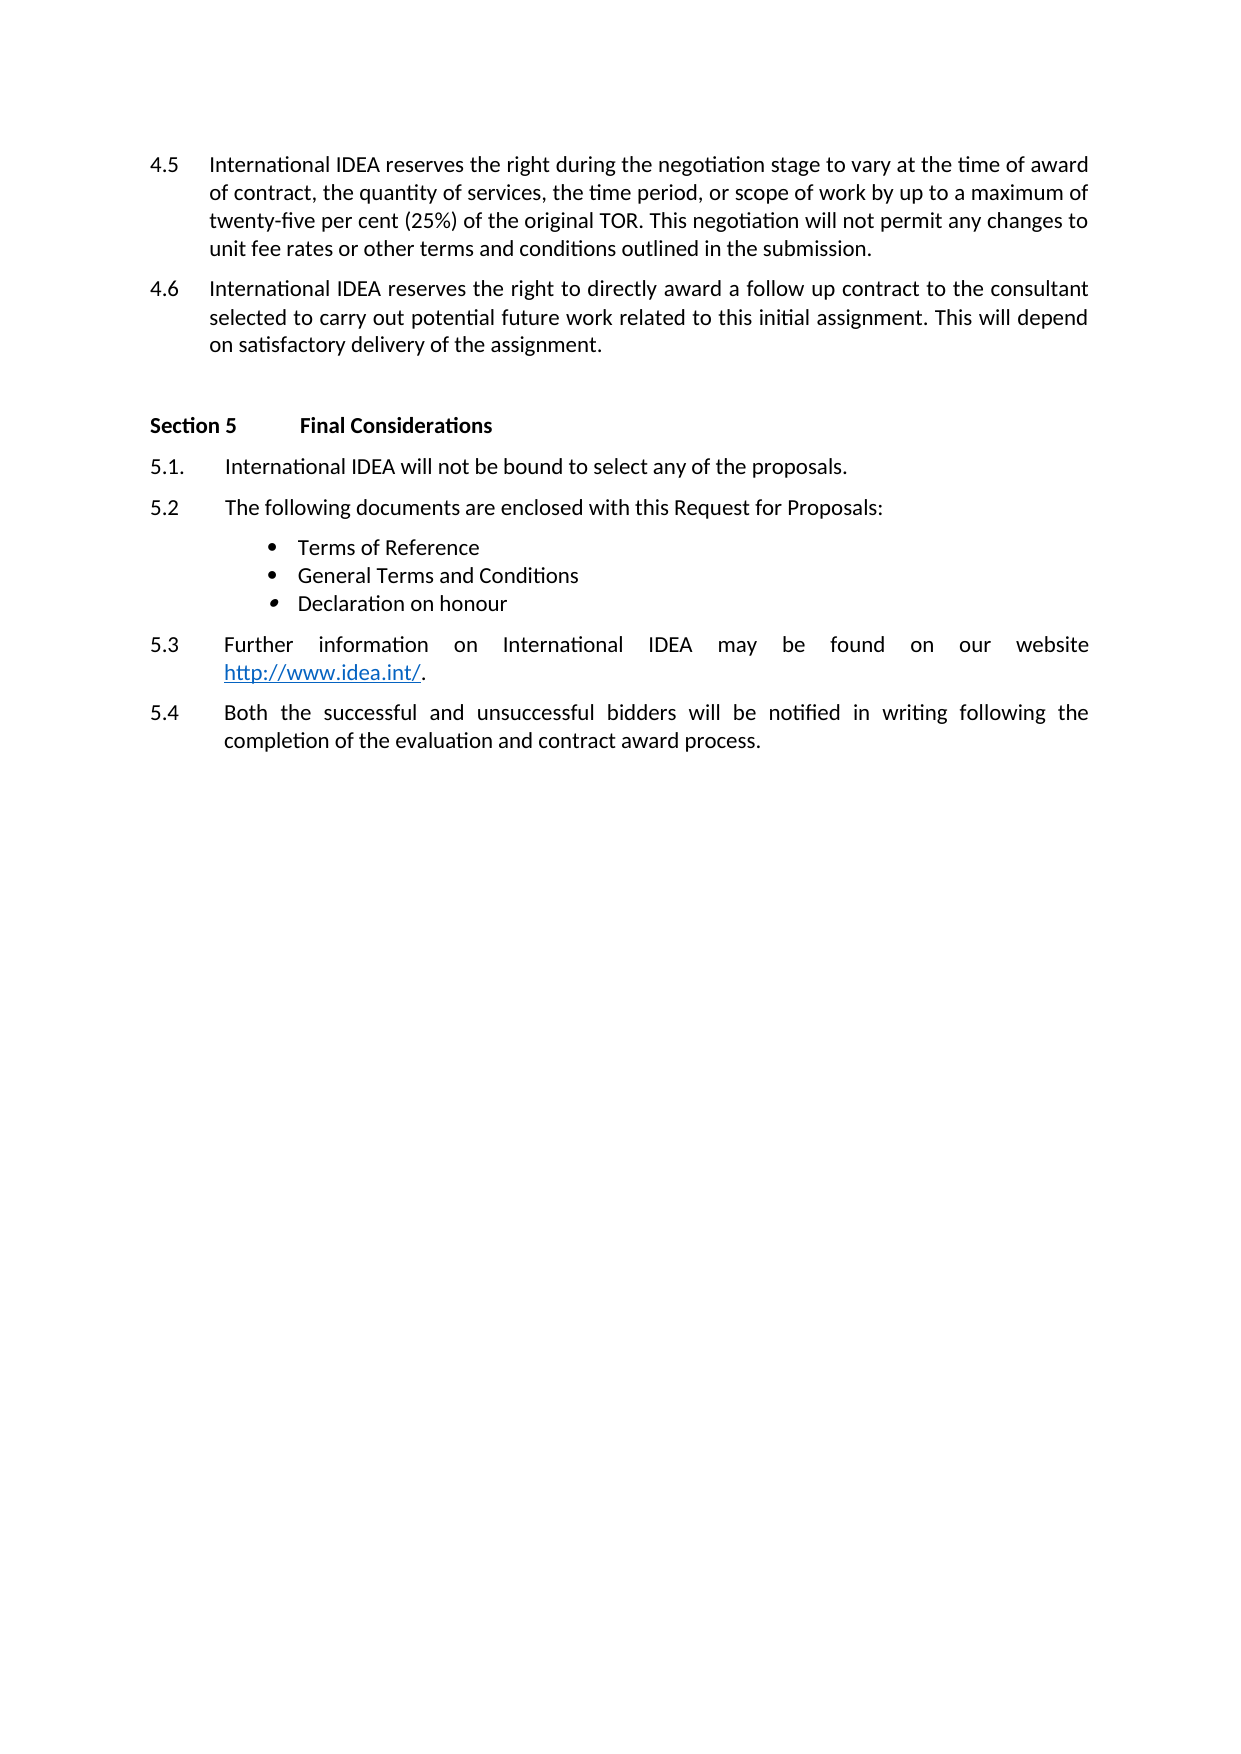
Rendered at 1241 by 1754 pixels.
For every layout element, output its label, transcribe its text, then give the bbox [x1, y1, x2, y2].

text Section 5 Final Considerations [150, 412, 1090, 440]
list International IDEA reserves the right during the negotiation stage to vary at the time of award of contract, the quantity of services, the time period, or scope of work by up to a maximum of twenty-five per cent (25%) of the original TOR. This negotiation will not permit any changes to unit fee rates or other terms and conditions outlined in the submission. [150, 150, 1090, 262]
list Terms of Reference [268, 533, 1090, 561]
list Declaration on honour [268, 589, 1090, 617]
list The following documents are enclosed with this Request for Proposals: [150, 493, 1090, 521]
text 5.1. International IDEA will not be bound to select any of the proposals. [150, 452, 1090, 480]
list Further information on International IDEA may be found on our website http://www.idea.int/. [150, 630, 1090, 686]
list Both the successful and unsuccessful bidders will be notified in writing following the completion of the evaluation and contract award process. [150, 698, 1090, 754]
list International IDEA reserves the right to directly award a follow up contract to the consultant selected to carry out potential future work related to this initial assignment. This will depend on satisfactory delivery of the assignment. [150, 274, 1090, 359]
list General Terms and Conditions [268, 561, 1090, 589]
